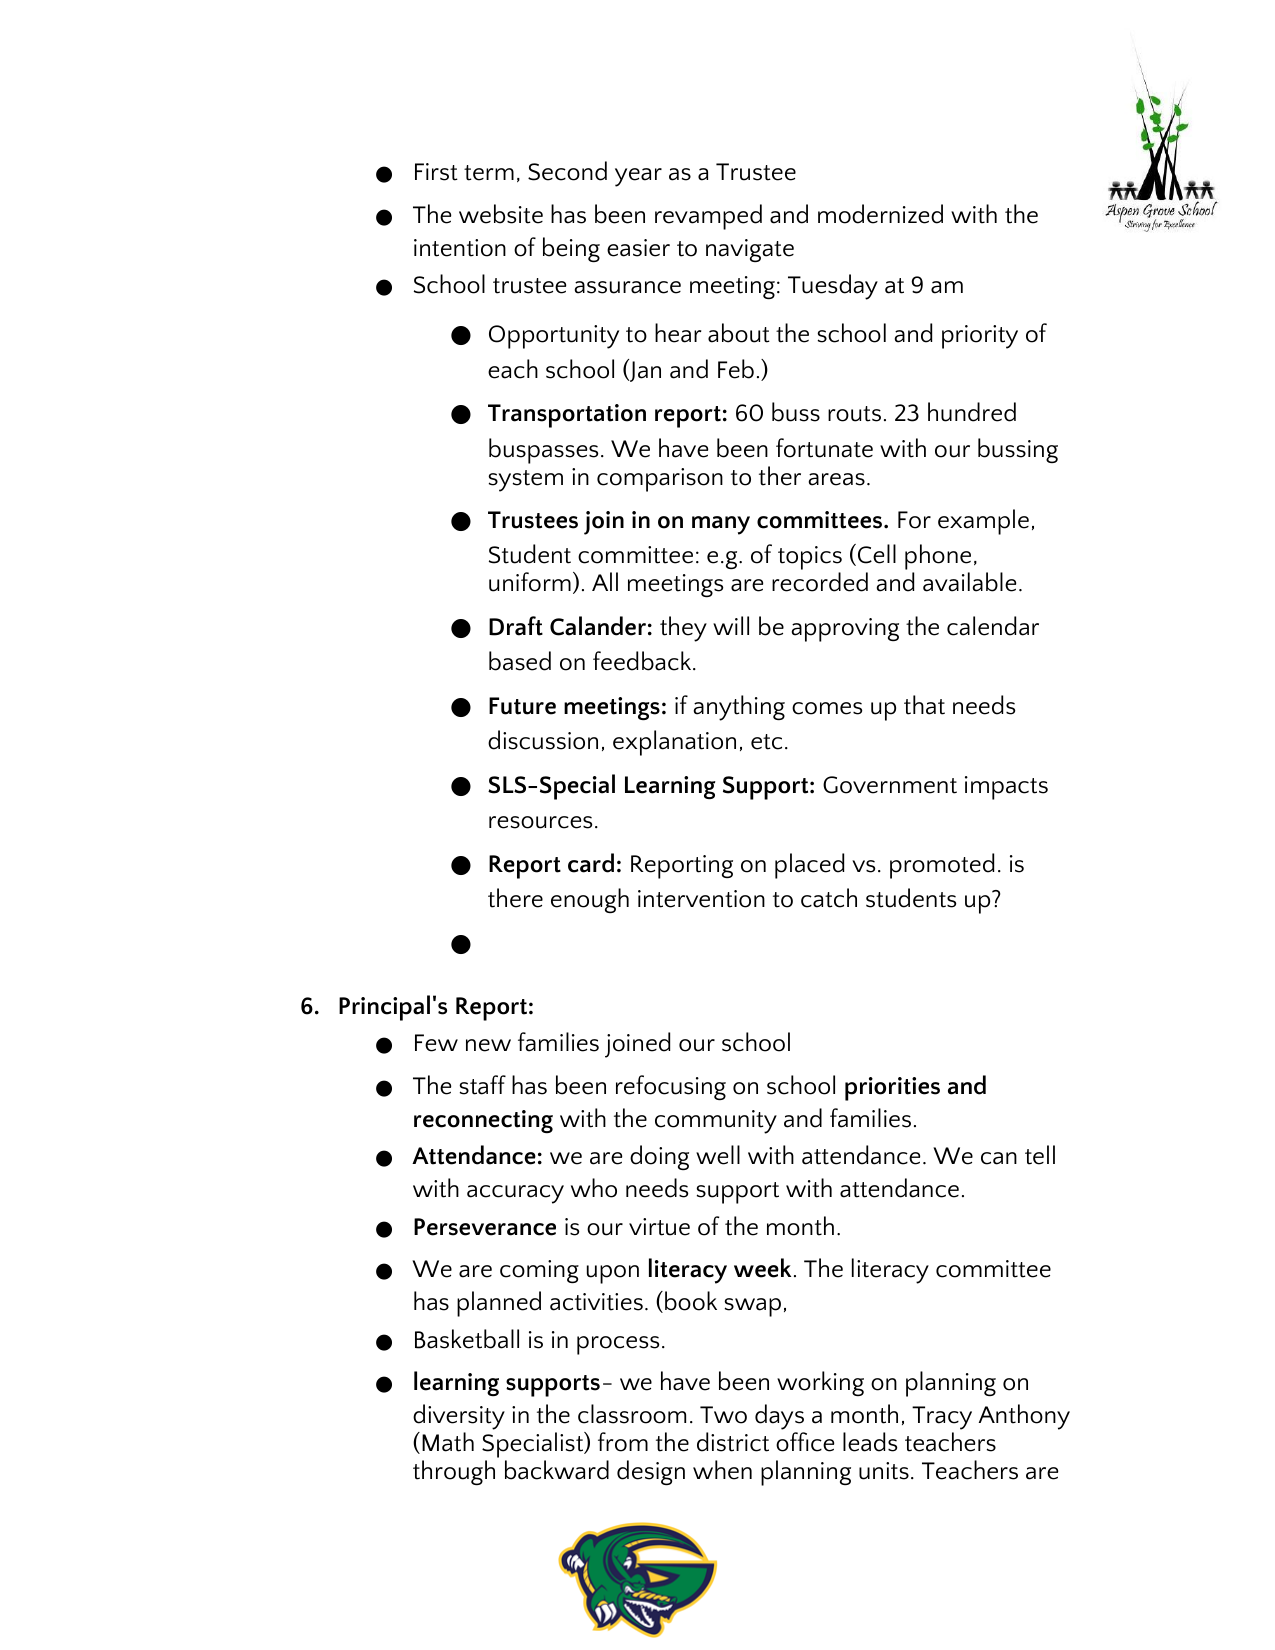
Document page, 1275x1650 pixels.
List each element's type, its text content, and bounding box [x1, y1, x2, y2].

list SLS-Special Learning Support: Government impacts resources. [450, 756, 1078, 835]
list Report card: Reporting on placed vs. promoted. is there enough intervention to catch students up? [450, 835, 1078, 914]
list Few new families joined our school [375, 1021, 1078, 1063]
picture [1068, 14, 1243, 253]
list Draft Calander: they will be approving the calendar based on feedback. [450, 598, 1078, 677]
list Transportation report: 60 buss routs. 23 hundred buspasses. We have been fortunate with our bussing system in comparison to ther areas. [450, 385, 1078, 491]
list Basketball is in process. [375, 1317, 1078, 1360]
list Opportunity to hear about the school and priority of each school (Jan and Feb.) [450, 306, 1078, 385]
list Attendance: we are doing well with attendance. We can tell with accuracy who needs support with attendance. [375, 1134, 1078, 1204]
list Trustees join in on many committees. For example, Student committee: e.g. of topics (Cell phone, uniform). All meetings are recorded and available. [450, 491, 1078, 598]
list Principal's Report: [300, 993, 1078, 1021]
list First term, Second year as a Trustee [375, 150, 1078, 193]
list The staff has been refocusing on school priorities and reconnecting with the community and families. [375, 1063, 1078, 1134]
list The website has been revamped and modernized with the intention of being easier to navigate [375, 193, 1078, 263]
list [375, 1360, 1078, 1486]
list Perseverance is our virtue of the month. [375, 1204, 1078, 1247]
list We are coming upon literacy week. The literacy committee has planned activities. (book swap, [375, 1247, 1078, 1317]
picture [556, 1520, 720, 1639]
list School trustee assurance meeting: Tuesday at 9 am [375, 263, 1078, 306]
list Future meetings: if anything comes up that needs discussion, explanation, etc. [450, 677, 1078, 756]
